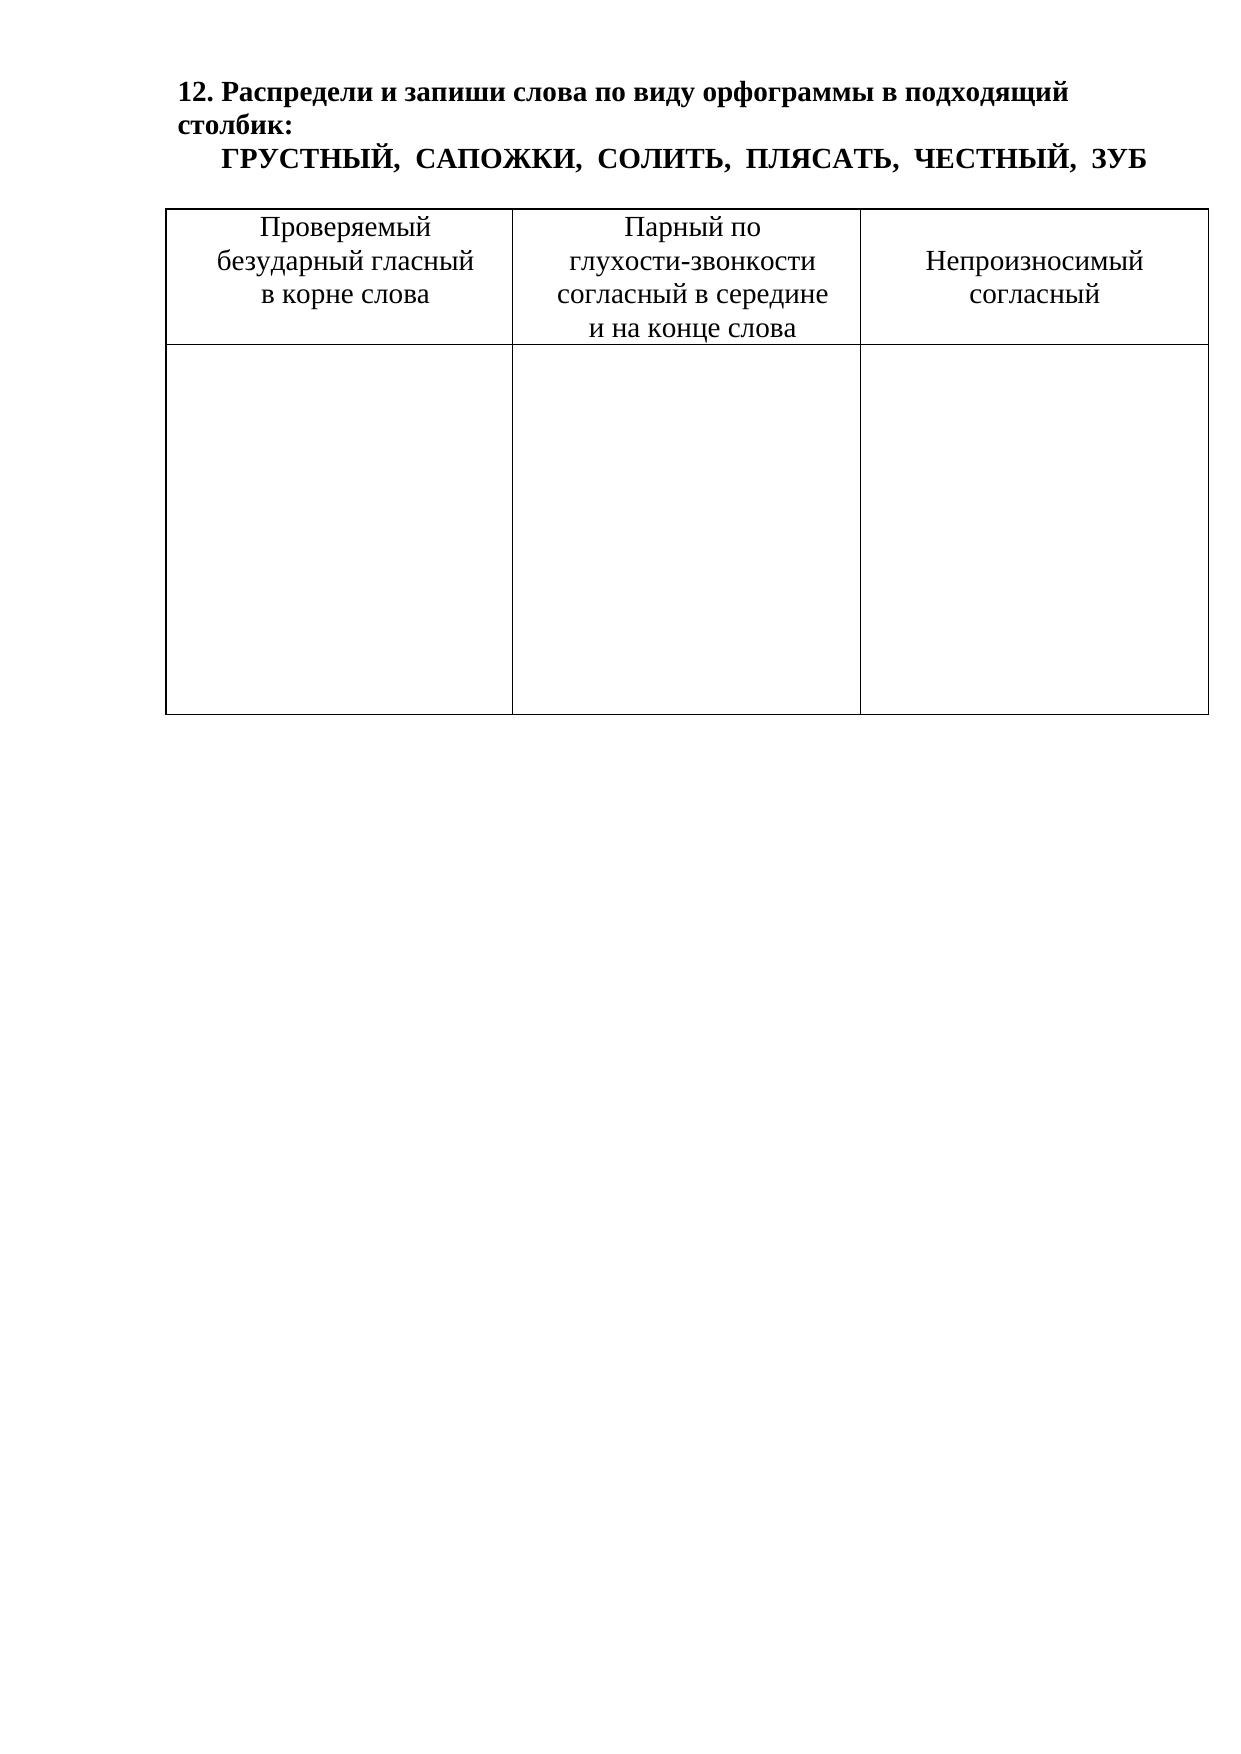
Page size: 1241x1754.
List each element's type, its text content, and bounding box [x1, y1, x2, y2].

table_cell [513, 345, 860, 714]
table_header Парный по глухости-звонкости согласный в середине и на конце слова [513, 210, 860, 344]
table_header Непроизносимый согласный [861, 210, 1208, 344]
table_cell [861, 345, 1208, 714]
table_header Проверяемый безударный гласный в корне слова [167, 210, 512, 344]
text 12. Распредели и запиши слова по виду орфограммы в подходящий столбик: [177, 74, 1152, 141]
table_cell [167, 345, 512, 714]
text ГРУСТНЫЙ, САПОЖКИ, СОЛИТЬ, ПЛЯСАТЬ, ЧЕСТНЫЙ, ЗУБ [177, 141, 1152, 174]
